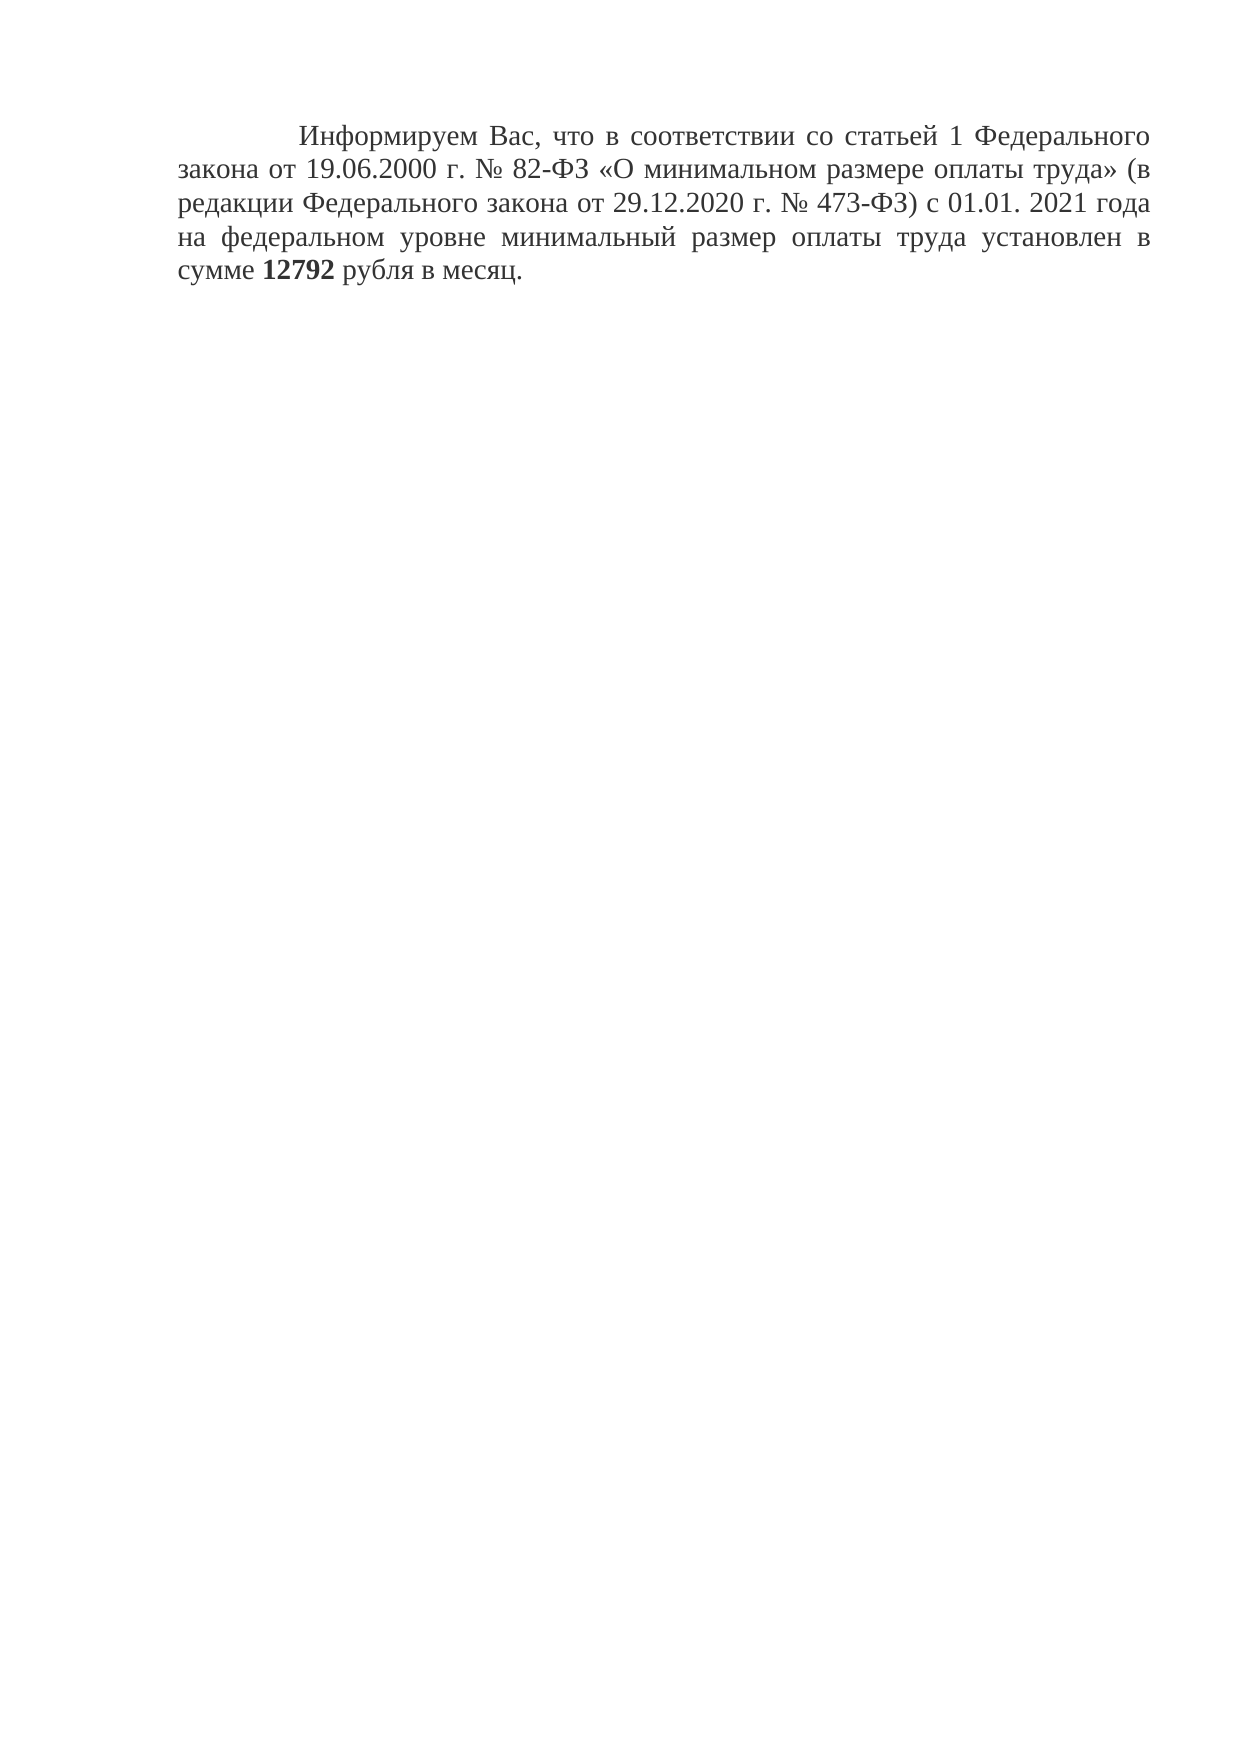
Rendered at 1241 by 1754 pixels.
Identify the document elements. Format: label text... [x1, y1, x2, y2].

text Информируем Вас, что в соответствии со статьей 1 Федерального закона от 19.06.2000 г. № 82-ФЗ «О минимальном размере оплаты труда» (в редакции Федерального закона от 29.12.2020 г. № 473-ФЗ) с 01.01. 2021 года на федеральном уровне минимальный размер оплаты труда установлен в сумме 12792 рубля в месяц. [177, 118, 1152, 286]
